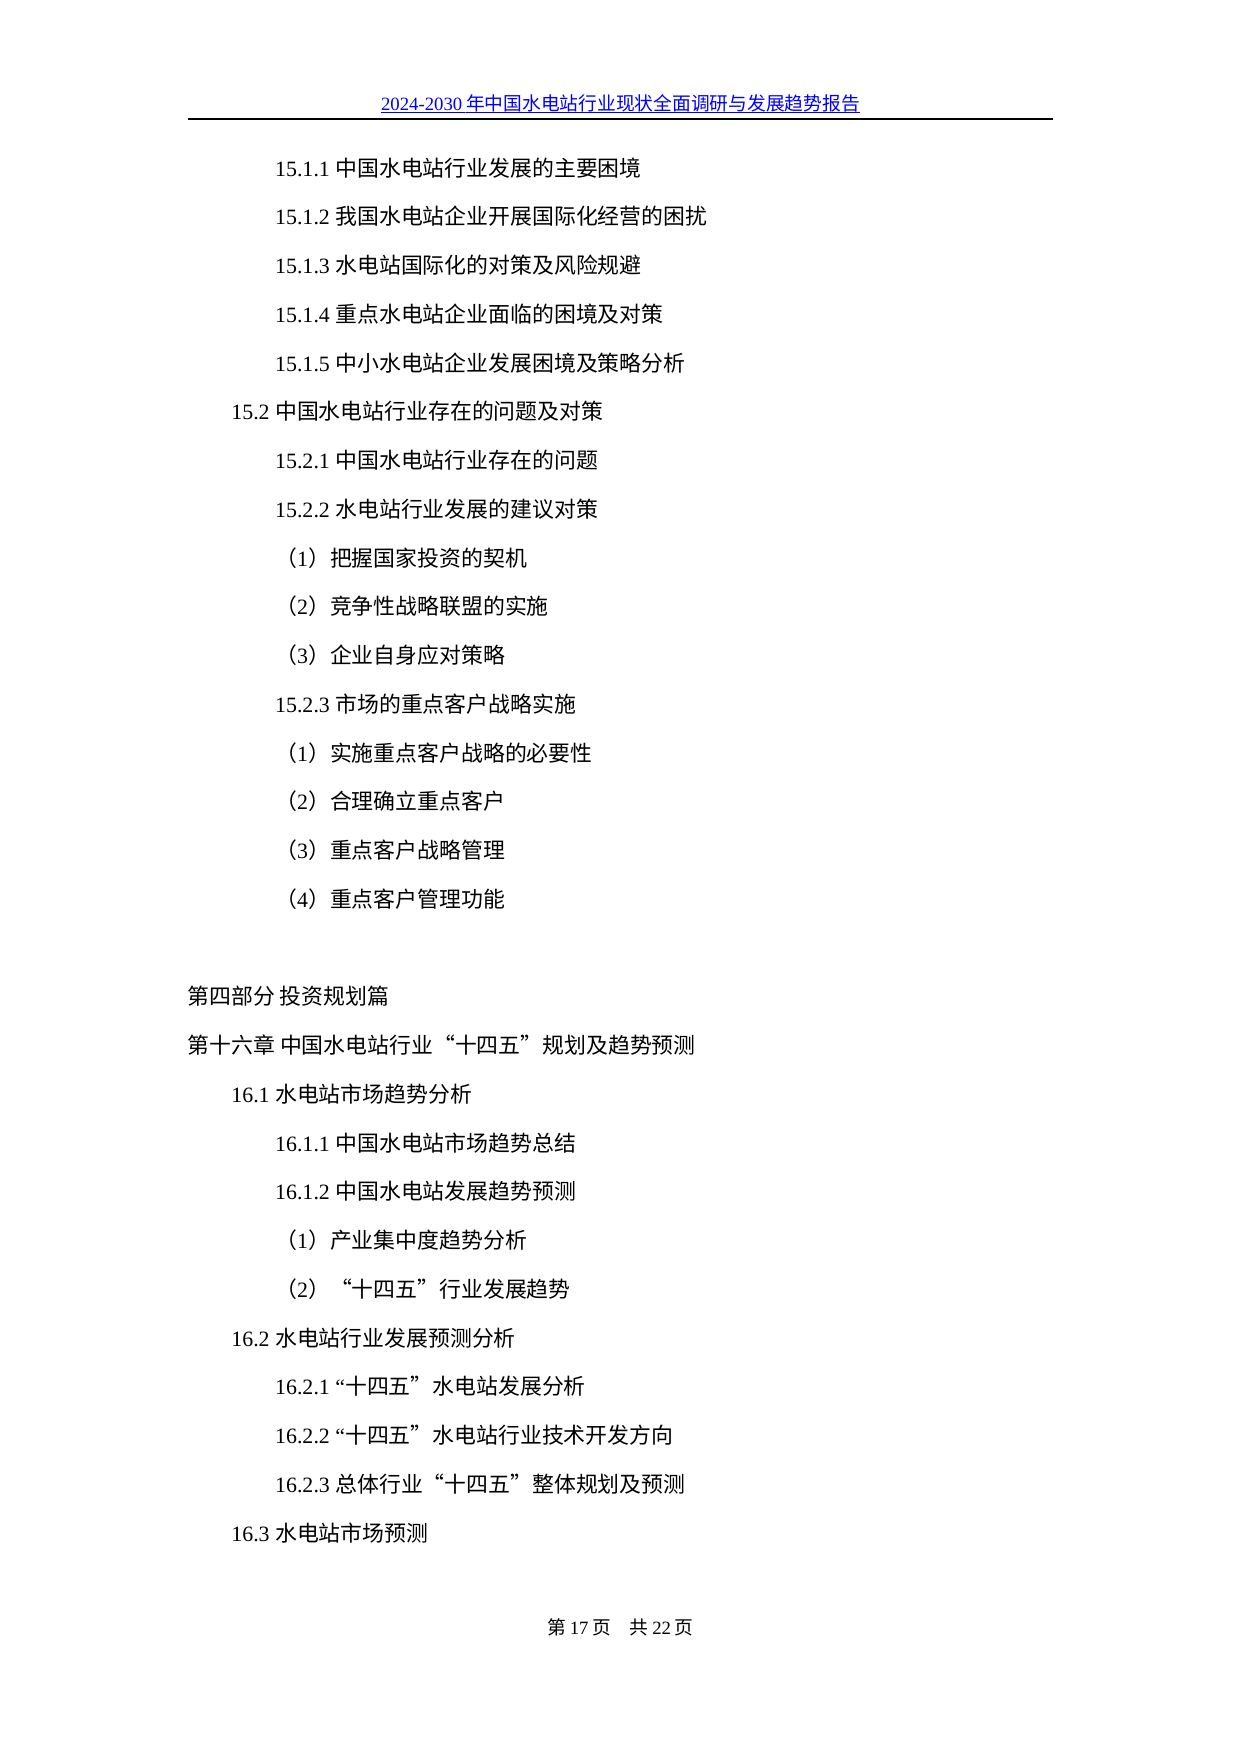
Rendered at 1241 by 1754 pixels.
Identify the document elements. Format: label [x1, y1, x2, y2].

text [187, 150, 1053, 1548]
